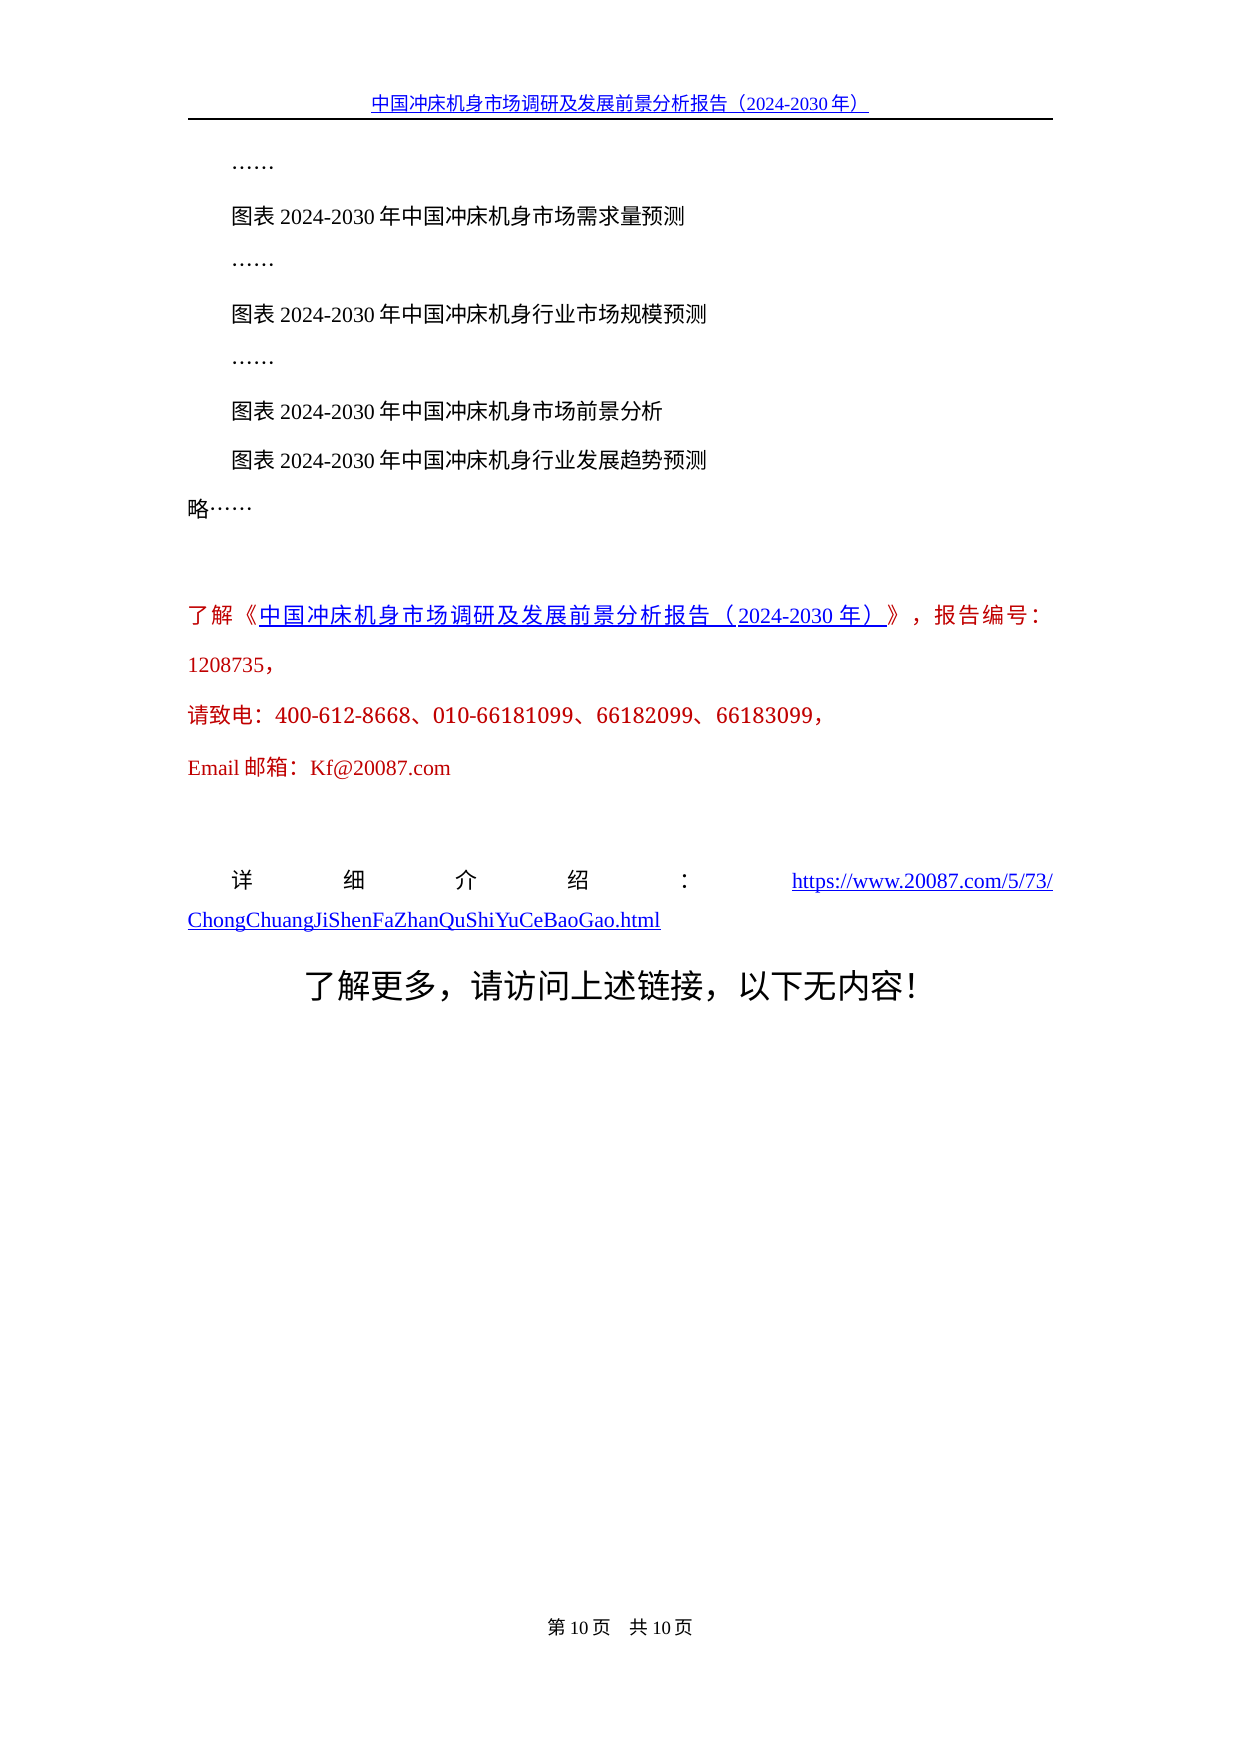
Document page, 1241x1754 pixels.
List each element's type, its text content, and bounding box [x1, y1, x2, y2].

text 了解《中国冲床机身市场调研及发展前景分析报告（2024-2030年）》，报告编号：1208735， [187, 598, 1053, 679]
text Email邮箱：Kf@20087.com [187, 750, 1053, 782]
text 请致电：400-612-8668、010-66181099、66182099、66183099， [187, 698, 1053, 731]
title 了解更多，请访问上述链接，以下无内容！ [187, 952, 1053, 1017]
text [187, 150, 1053, 524]
text 详细介绍：https://www.20087.com/5/73/ChongChuangJiShenFaZhanQuShiYuCeBaoGao.html [187, 863, 1053, 936]
